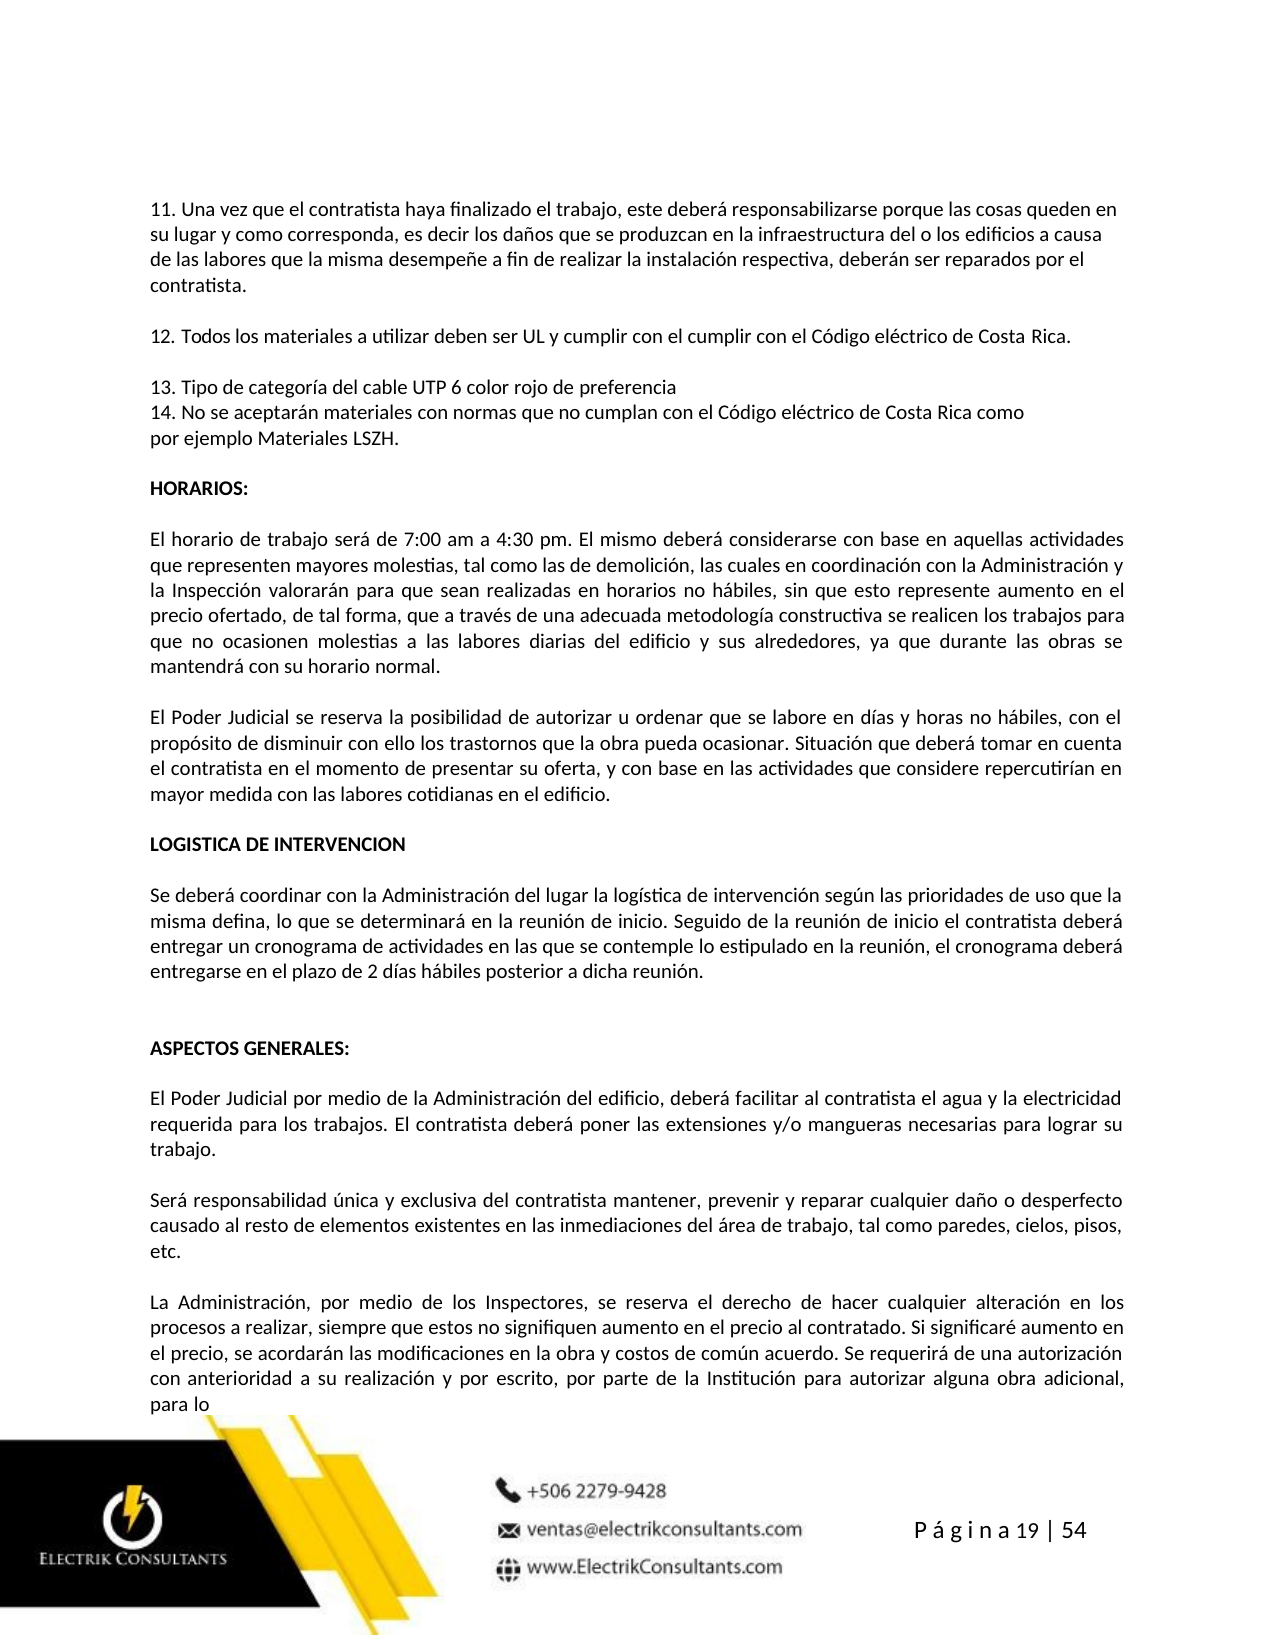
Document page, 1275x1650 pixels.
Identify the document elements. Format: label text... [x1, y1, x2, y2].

subtitle LOGISTICA DE INTERVENCION [150, 831, 1254, 857]
text La Administración, por medio de los Inspectores, se reserva el derecho de hacer cualquier alteración en los procesos a realizar, siempre que estos no signifiquen aumento en el precio al contratado. Si significaré aumento en el precio, se acordarán las modificaciones en la obra y costos de común acuerdo. Se requerirá de una autorización con anterioridad a su realización y por escrito, por parte de la Institución para autorizar alguna obra adicional, para lo [150, 1289, 1126, 1416]
text contratista. [150, 272, 1254, 297]
text El horario de trabajo será de 7:00 am a 4:30 pm. El mismo deberá considerarse con base en aquellas actividades que representen mayores molestias, tal como las de demolición, las cuales en coordinación con la Administración y la Inspección valorarán para que sean realizadas en horarios no hábiles, sin que esto represente aumento en el precio ofertado, de tal forma, que a través de una adecuada metodología constructiva se realicen los trabajos para que no ocasionen molestias a las labores diarias del edificio y sus alrededores, ya que durante las obras se mantendrá con su horario normal. [150, 526, 1125, 679]
text El Poder Judicial por medio de la Administración del edificio, deberá facilitar al contratista el agua y la electricidad requerida para los trabajos. El contratista deberá poner las extensiones y/o mangueras necesarias para lograr su trabajo. [150, 1086, 1125, 1162]
text Se deberá coordinar con la Administración del lugar la logística de intervención según las prioridades de uso que la misma defina, lo que se determinará en la reunión de inicio. Seguido de la reunión de inicio el contratista deberá entregar un cronograma de actividades en las que se contemple lo estipulado en la reunión, el cronograma deberá entregarse en el plazo de 2 días hábiles posterior a dicha reunión. [150, 882, 1124, 984]
subtitle ASPECTOS GENERALES: [150, 1035, 1254, 1060]
text El Poder Judicial se reserva la posibilidad de autorizar u ordenar que se labore en días y horas no hábiles, con el propósito de disminuir con ello los trastornos que la obra pueda ocasionar. Situación que deberá tomar en cuenta el contratista en el momento de presentar su oferta, y con base en las actividades que considere repercutirían en mayor medida con las labores cotidianas en el edificio. [150, 704, 1124, 806]
list Tipo de categoría del cable UTP 6 color rojo de preferencia [150, 374, 1254, 399]
text Será responsabilidad única y exclusiva del contratista mantener, prevenir y reparar cualquier daño o desperfecto causado al resto de elementos existentes en las inmediaciones del área de trabajo, tal como paredes, cielos, pisos, etc. [150, 1187, 1125, 1263]
subtitle HORARIOS: [150, 476, 1254, 501]
list Todos los materiales a utilizar deben ser UL y cumplir con el cumplir con el Código eléctrico de Costa Rica. [150, 323, 1254, 348]
list Una vez que el contratista haya finalizado el trabajo, este deberá responsabilizarse porque las cosas queden en su lugar y como corresponda, es decir los daños que se produzcan en la infraestructura del o los edificios a causa de las labores que la misma desempeñe a fin de realizar la instalación respectiva, deberán ser reparados por el [150, 196, 1124, 272]
list No se aceptarán materiales con normas que no cumplan con el Código eléctrico de Costa Rica como por ejemplo Materiales LSZH. [150, 399, 1055, 450]
picture [0, 1415, 807, 1635]
